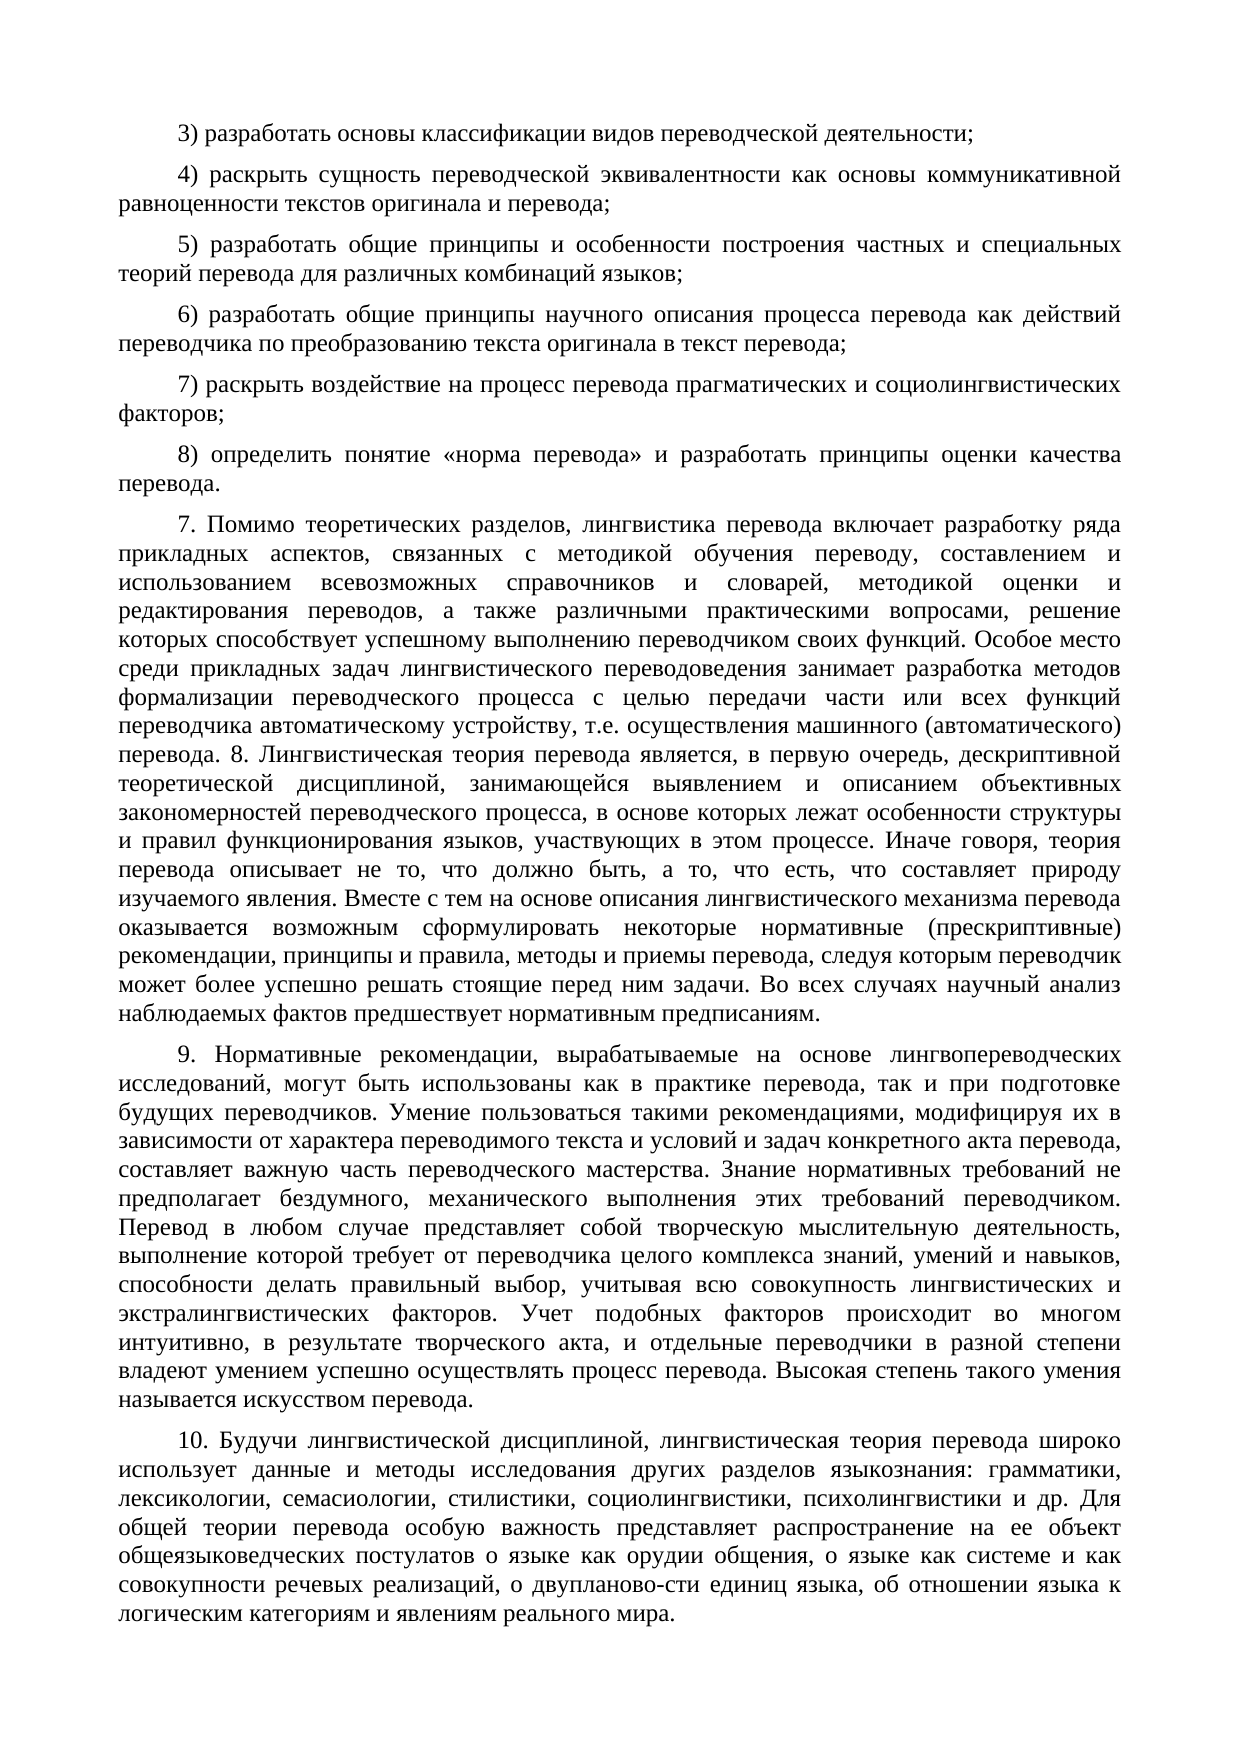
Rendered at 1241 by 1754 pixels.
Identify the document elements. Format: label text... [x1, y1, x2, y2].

text 8) определить понятие «норма перевода» и разработать принципы оценки качества перевода. [118, 439, 1122, 497]
text 3) разработать основы классификации видов переводческой деятельности; [118, 118, 1122, 147]
text 9. Нормативные рекомендации, вырабатываемые на основе лингвопереводческих исследований, могут быть использованы как в практике перевода, так и при подготовке будущих переводчиков. Умение пользоваться такими рекомендациями, модифицируя их в зависимости от характера переводимого текста и условий и задач конкретного акта перевода, составляет важную часть переводческого мастерства. Знание нормативных требований не предполагает бездумного, механического выполнения этих требований переводчиком. Перевод в любом случае представляет собой творческую мыслительную деятельность, выполнение которой требует от переводчика целого комплекса знаний, умений и навыков, способности делать правильный выбор, учитывая всю совокупность лингвистических и экстралингвистических факторов. Учет подобных факторов происходит во многом интуитивно, в результате творческого акта, и отдельные переводчики в разной степени владеют умением успешно осуществлять процесс перевода. Высокая степень такого умения называется искусством перевода. [118, 1039, 1122, 1413]
text 4) раскрыть сущность переводческой эквивалентности как основы коммуникативной равноценности текстов оригинала и перевода; [118, 159, 1122, 217]
text 10. Будучи лингвистической дисциплиной, лингвистическая теория перевода широко использует данные и методы исследования других разделов языкознания: грамматики, лексикологии, семасиологии, стилистики, социолингвистики, психолингвистики и др. Для общей теории перевода особую важность представляет распространение на ее объект общеязыковедческих постулатов о языке как орудии общения, о языке как системе и как совокупности речевых реализаций, о двупланово-сти единиц языка, об отношении языка к логическим категориям и явлениям реального мира. [118, 1426, 1122, 1627]
text 7) раскрыть воздействие на процесс перевода прагматических и социолингвистических факторов; [118, 369, 1122, 427]
text 7. Помимо теоретических разделов, лингвистика перевода включает разработку ряда прикладных аспектов, связанных с методикой обучения переводу, составлением и использованием всевозможных справочников и словарей, методикой оценки и редактирования переводов, а также различными практическими вопросами, решение которых способствует успешному выполнению переводчиком своих функций. Особое место среди прикладных задач лингвистического переводоведения занимает разработка методов формализации переводческого процесса с целью передачи части или всех функций переводчика автоматическому устройству, т.е. осуществления машинного (автоматического) перевода. 8. Лингвистическая теория перевода является, в первую очередь, дескриптивной теоретической дисциплиной, занимающейся выявлением и описанием объективных закономерностей переводческого процесса, в основе которых лежат особенности структуры и правил функционирования языков, участвующих в этом процессе. Иначе говоря, теория перевода описывает не то, что должно быть, а то, что есть, что составляет природу изучаемого явления. Вместе с тем на основе описания лингвистического механизма перевода оказывается возможным сформулировать некоторые нормативные (прескриптивные) рекомендации, принципы и правила, методы и приемы перевода, следуя которым переводчик может более успешно решать стоящие перед ним задачи. Во всех случаях научный анализ наблюдаемых фактов предшествует нормативным предписаниям. [118, 509, 1122, 1027]
text 5) разработать общие принципы и особенности построения частных и специальных теорий перевода для различных комбинаций языков; [118, 229, 1122, 287]
text 6) разработать общие принципы научного описания процесса перевода как действий переводчика по преобразованию текста оригинала в текст перевода; [118, 299, 1122, 357]
